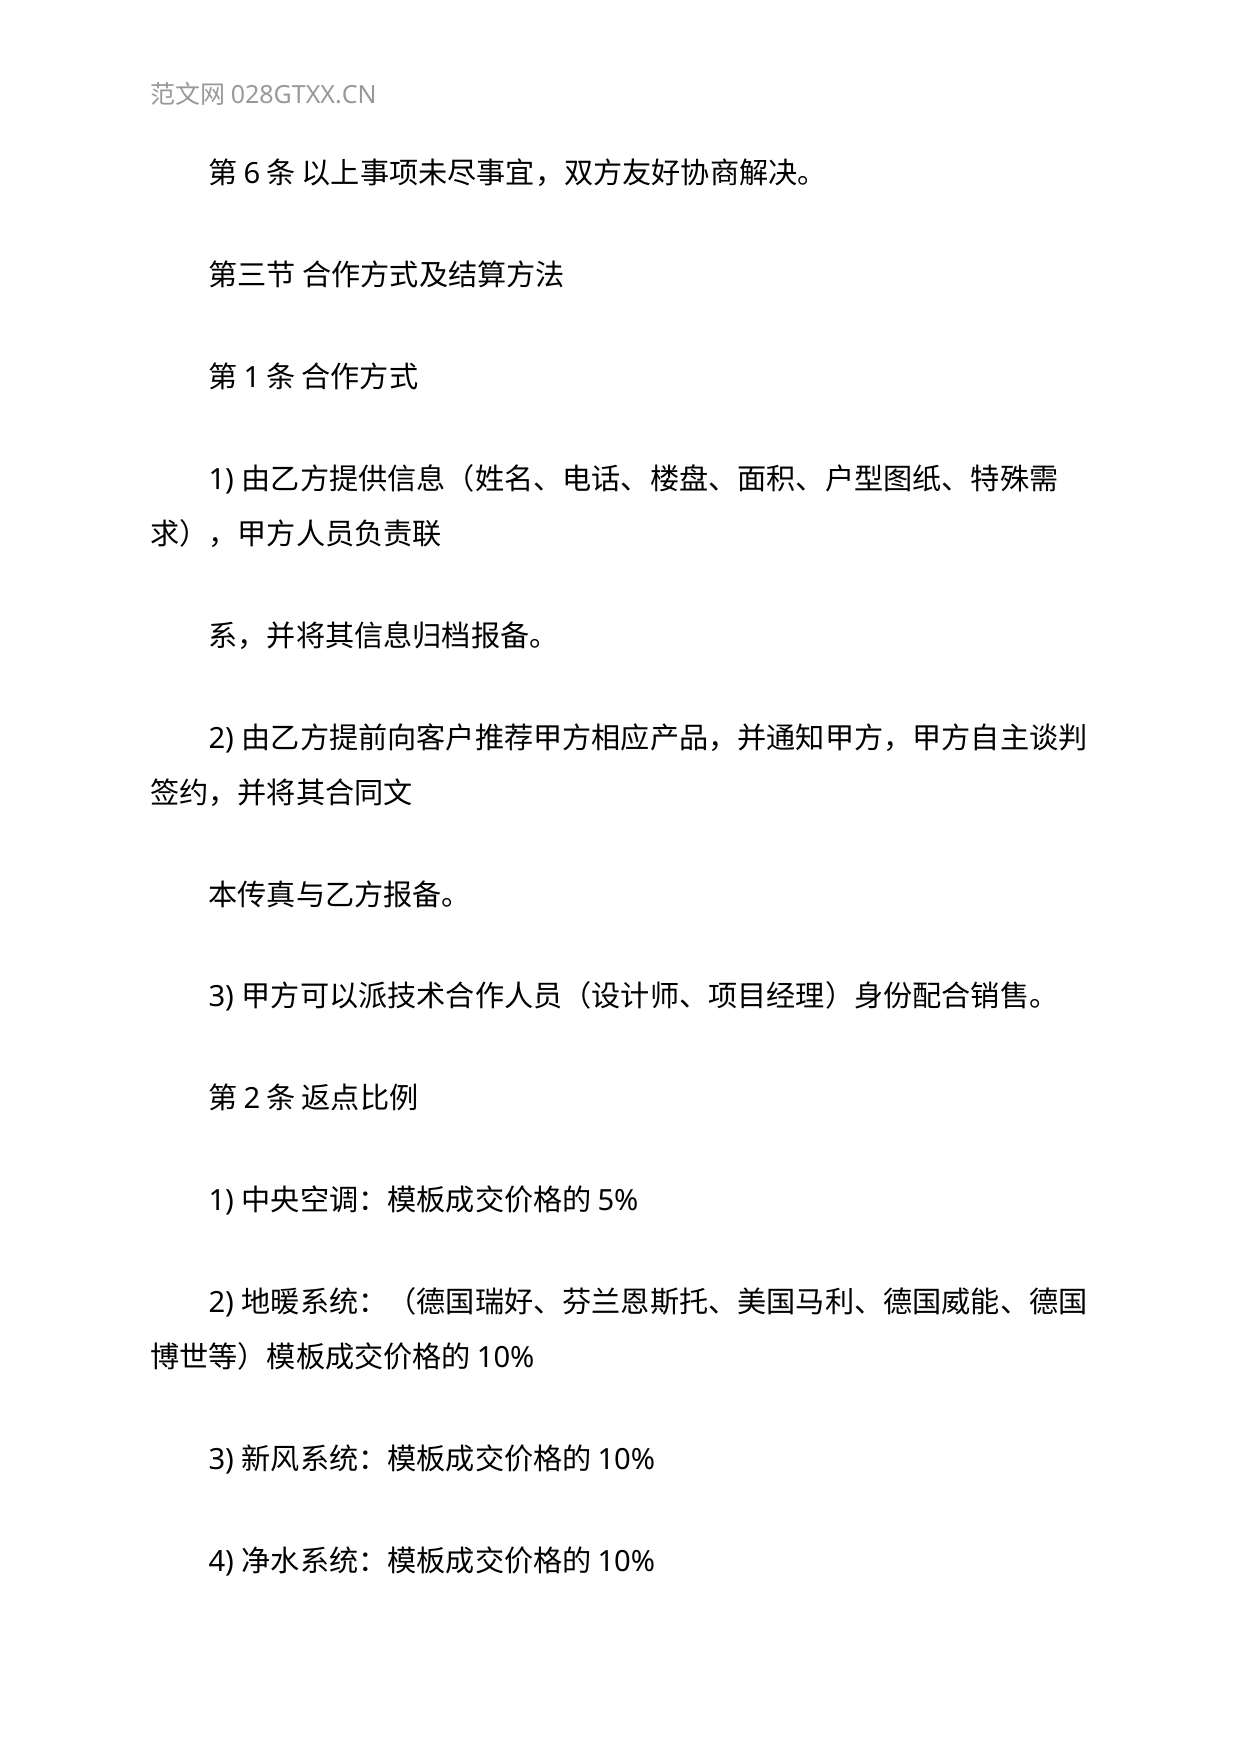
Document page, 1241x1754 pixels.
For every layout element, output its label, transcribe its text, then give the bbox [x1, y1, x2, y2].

text 1) 由乙方提供信息（姓名、电话、楼盘、面积、户型图纸、特殊需求），甲方人员负责联 [150, 456, 1090, 553]
text 2) 地暖系统：（德国瑞好、芬兰恩斯托、美国马利、德国威能、德国博世等）模板成交价格的10% [150, 1279, 1090, 1376]
text 系，并将其信息归档报备。 [150, 612, 1090, 655]
text 4) 净水系统：模板成交价格的10% [150, 1538, 1090, 1580]
text 3) 甲方可以派技术合作人员（设计师、项目经理）身份配合销售。 [150, 973, 1090, 1015]
text 3) 新风系统：模板成交价格的10% [150, 1436, 1090, 1478]
text 1) 中央空调：模板成交价格的5% [150, 1177, 1090, 1219]
text 第三节 合作方式及结算方法 [150, 252, 1090, 294]
text 本传真与乙方报备。 [150, 871, 1090, 913]
text 第6条 以上事项未尽事宜，双方友好协商解决。 [150, 150, 1090, 192]
text 第1条 合作方式 [150, 354, 1090, 396]
text 2) 由乙方提前向客户推荐甲方相应产品，并通知甲方，甲方自主谈判签约，并将其合同文 [150, 714, 1090, 812]
text 第2条 返点比例 [150, 1075, 1090, 1117]
